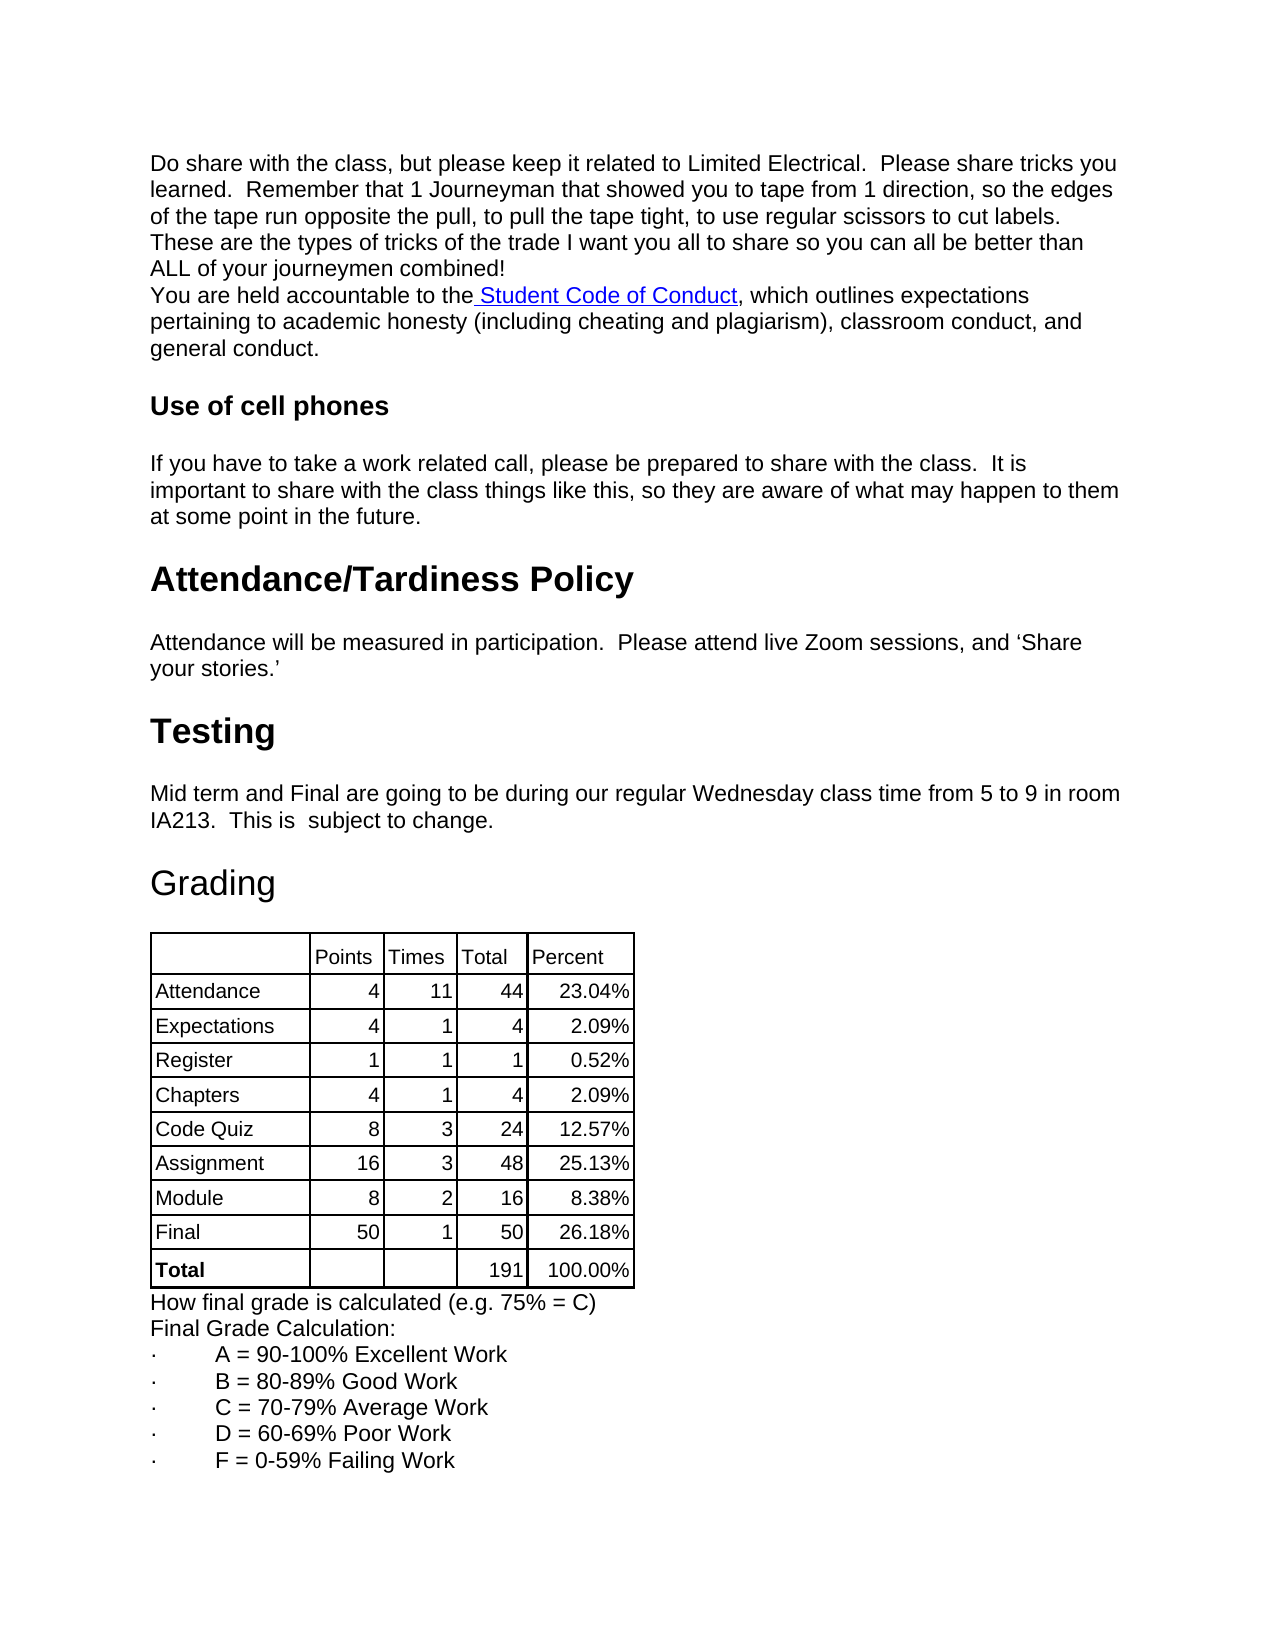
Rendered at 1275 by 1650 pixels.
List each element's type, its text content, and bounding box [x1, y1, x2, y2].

table_cell 2.09% [529, 1010, 633, 1042]
table_header [152, 934, 309, 973]
table_cell 16 [311, 1147, 383, 1179]
table_cell Attendance [152, 975, 309, 1007]
table_cell 191 [458, 1250, 526, 1286]
table_cell 8 [311, 1113, 383, 1145]
text Attendance/Tardiness Policy [150, 559, 1125, 599]
table_cell 0.52% [529, 1044, 633, 1076]
table_cell 23.04% [529, 975, 633, 1007]
text Mid term and Final are going to be during our regular Wednesday class time from 5 to 9 in room IA213. This is subject to change. [150, 780, 1125, 833]
text · B = 80-89% Good Work [150, 1368, 1125, 1394]
table_cell 50 [458, 1216, 526, 1248]
table_cell Assignment [152, 1147, 309, 1179]
text Grading [150, 862, 1125, 903]
table_header Times [385, 934, 456, 973]
text How final grade is calculated (e.g. 75% = C) [150, 1288, 1125, 1315]
table_cell [385, 1250, 456, 1286]
table_cell Register [152, 1044, 309, 1076]
table_cell 44 [458, 975, 526, 1007]
table_cell 4 [311, 1010, 383, 1042]
table_cell 26.18% [529, 1216, 633, 1248]
table_cell 16 [458, 1181, 526, 1214]
table_cell 50 [311, 1216, 383, 1248]
table_cell 48 [458, 1147, 526, 1179]
text Use of cell phones [150, 390, 1125, 421]
table_cell 25.13% [529, 1147, 633, 1179]
table_cell 4 [458, 1010, 526, 1042]
text · C = 70-79% Average Work [150, 1394, 1125, 1420]
table_cell Final [152, 1216, 309, 1248]
table_header Points [311, 934, 383, 973]
table_cell 2.09% [529, 1078, 633, 1111]
table_cell 12.57% [529, 1113, 633, 1145]
table_cell Expectations [152, 1010, 309, 1042]
table_header Total [458, 934, 526, 973]
table_cell 1 [385, 1010, 456, 1042]
table_cell 4 [311, 1078, 383, 1111]
text · A = 90-100% Excellent Work [150, 1341, 1125, 1368]
text · F = 0-59% Failing Work [150, 1447, 1125, 1473]
table_cell 100.00% [529, 1250, 633, 1286]
table_cell 8.38% [529, 1181, 633, 1214]
text · D = 60-69% Poor Work [150, 1420, 1125, 1447]
table_cell [311, 1250, 383, 1286]
table_cell Module [152, 1181, 309, 1214]
table_cell 2 [385, 1181, 456, 1214]
table_cell 24 [458, 1113, 526, 1145]
table_cell Code Quiz [152, 1113, 309, 1145]
text You are held accountable to the Student Code of Conduct, which outlines expectations pertaining to academic honesty (including cheating and plagiarism), classroom conduct, and general conduct. [150, 282, 1125, 361]
table_cell 1 [385, 1078, 456, 1111]
table_cell 1 [385, 1216, 456, 1248]
table_cell Chapters [152, 1078, 309, 1111]
table_cell 1 [385, 1044, 456, 1076]
table_header Percent [529, 934, 633, 973]
table_cell Total [152, 1250, 309, 1286]
text Testing [150, 710, 1125, 751]
table_cell 3 [385, 1147, 456, 1179]
table_cell 8 [311, 1181, 383, 1214]
text Do share with the class, but please keep it related to Limited Electrical. Please share tricks you learned. Remember that 1 Journeyman that showed you to tape from 1 direction, so the edges of the tape run opposite the pull, to pull the tape tight, to use regular scissors to cut labels. These are the types of tricks of the trade I want you all to share so you can all be better than ALL of your journeymen combined! [150, 150, 1125, 282]
table_cell 11 [385, 975, 456, 1007]
text Attendance will be measured in participation. Please attend live Zoom sessions, and ‘Share your stories.’ [150, 628, 1125, 681]
table_cell 3 [385, 1113, 456, 1145]
table_cell 4 [311, 975, 383, 1007]
text If you have to take a work related call, please be prepared to share with the class. It is important to share with the class things like this, so they are aware of what may happen to them at some point in the future. [150, 450, 1125, 529]
table_cell 1 [458, 1044, 526, 1076]
text Final Grade Calculation: [150, 1315, 1125, 1341]
table_cell 1 [311, 1044, 383, 1076]
table_cell 4 [458, 1078, 526, 1111]
